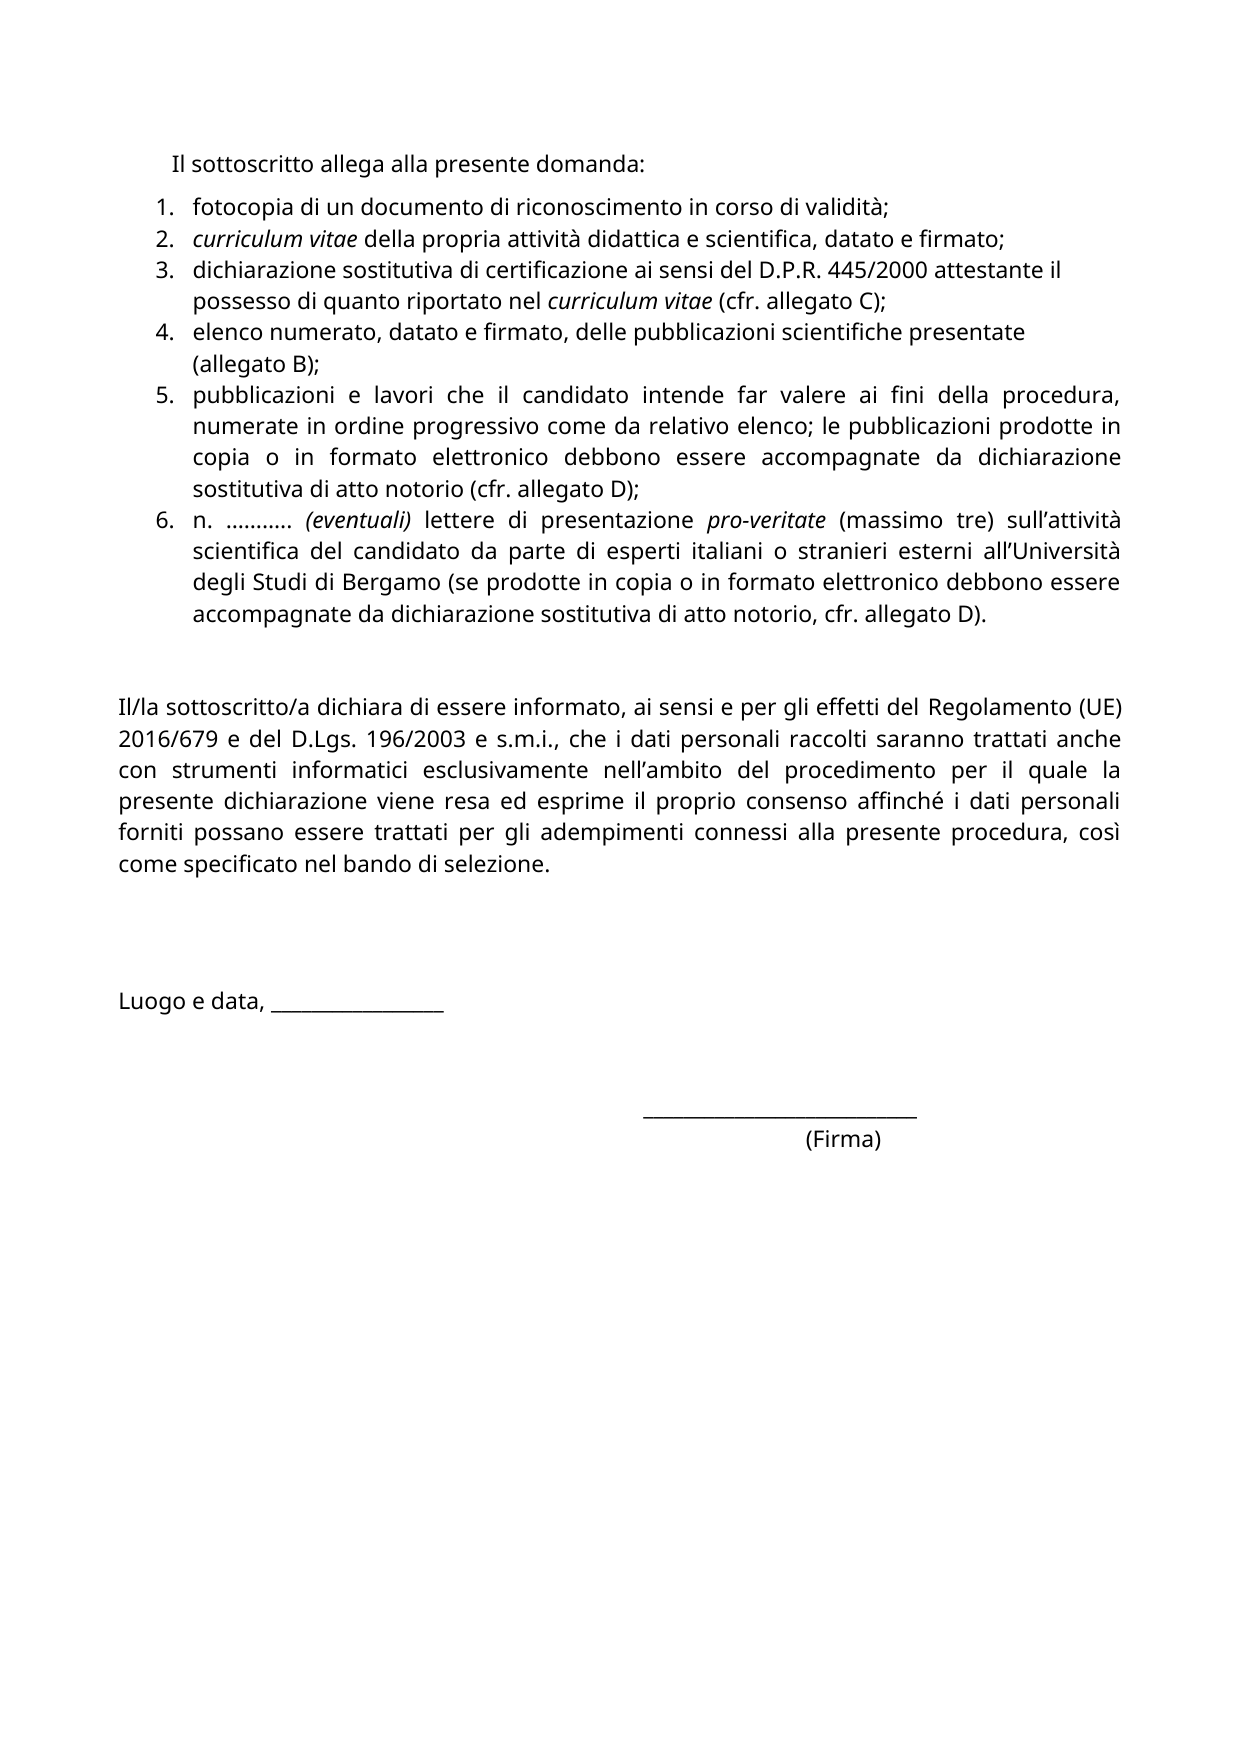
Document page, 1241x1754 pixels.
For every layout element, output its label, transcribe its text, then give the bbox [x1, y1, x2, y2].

text Luogo e data, _________________ [118, 985, 1122, 1016]
text Il sottoscritto allega alla presente domanda: [118, 148, 1122, 179]
list elenco numerato, datato e firmato, delle pubblicazioni scientifiche presentate (allegato B); [155, 316, 1122, 379]
list n. ……….. (eventuali) lettere di presentazione pro-veritate (massimo tre) sull’attività scientifica del candidato da parte di esperti italiani o stranieri esterni all’Università degli Studi di Bergamo (se prodotte in copia o in formato elettronico debbono essere accompagnate da dichiarazione sostitutiva di atto notorio, cfr. allegato D). [155, 504, 1122, 629]
list fotocopia di un documento di riconoscimento in corso di validità; [155, 191, 1122, 223]
text Il/la sottoscritto/a dichiara di essere informato, ai sensi e per gli effetti del Regolamento (UE) 2016/679 e del D.Lgs. 196/2003 e s.m.i., che i dati personali raccolti saranno trattati anche con strumenti informatici esclusivamente nell’ambito del procedimento per il quale la presente dichiarazione viene resa ed esprime il proprio consenso affinché i dati personali forniti possano essere trattati per gli adempimenti connessi alla presente procedura, così come specificato nel bando di selezione. [118, 691, 1122, 879]
text (Firma) [118, 1123, 1122, 1154]
list dichiarazione sostitutiva di certificazione ai sensi del D.P.R. 445/2000 attestante il possesso di quanto riportato nel curriculum vitae (cfr. allegato C); [155, 254, 1122, 316]
list pubblicazioni e lavori che il candidato intende far valere ai fini della procedura, numerate in ordine progressivo come da relativo elenco; le pubblicazioni prodotte in copia o in formato elettronico debbono essere accompagnate da dichiarazione sostitutiva di atto notorio (cfr. allegato D); [155, 379, 1122, 504]
text ___________________________ [643, 1091, 1122, 1123]
list curriculum vitae della propria attività didattica e scientifica, datato e firmato; [155, 223, 1122, 254]
